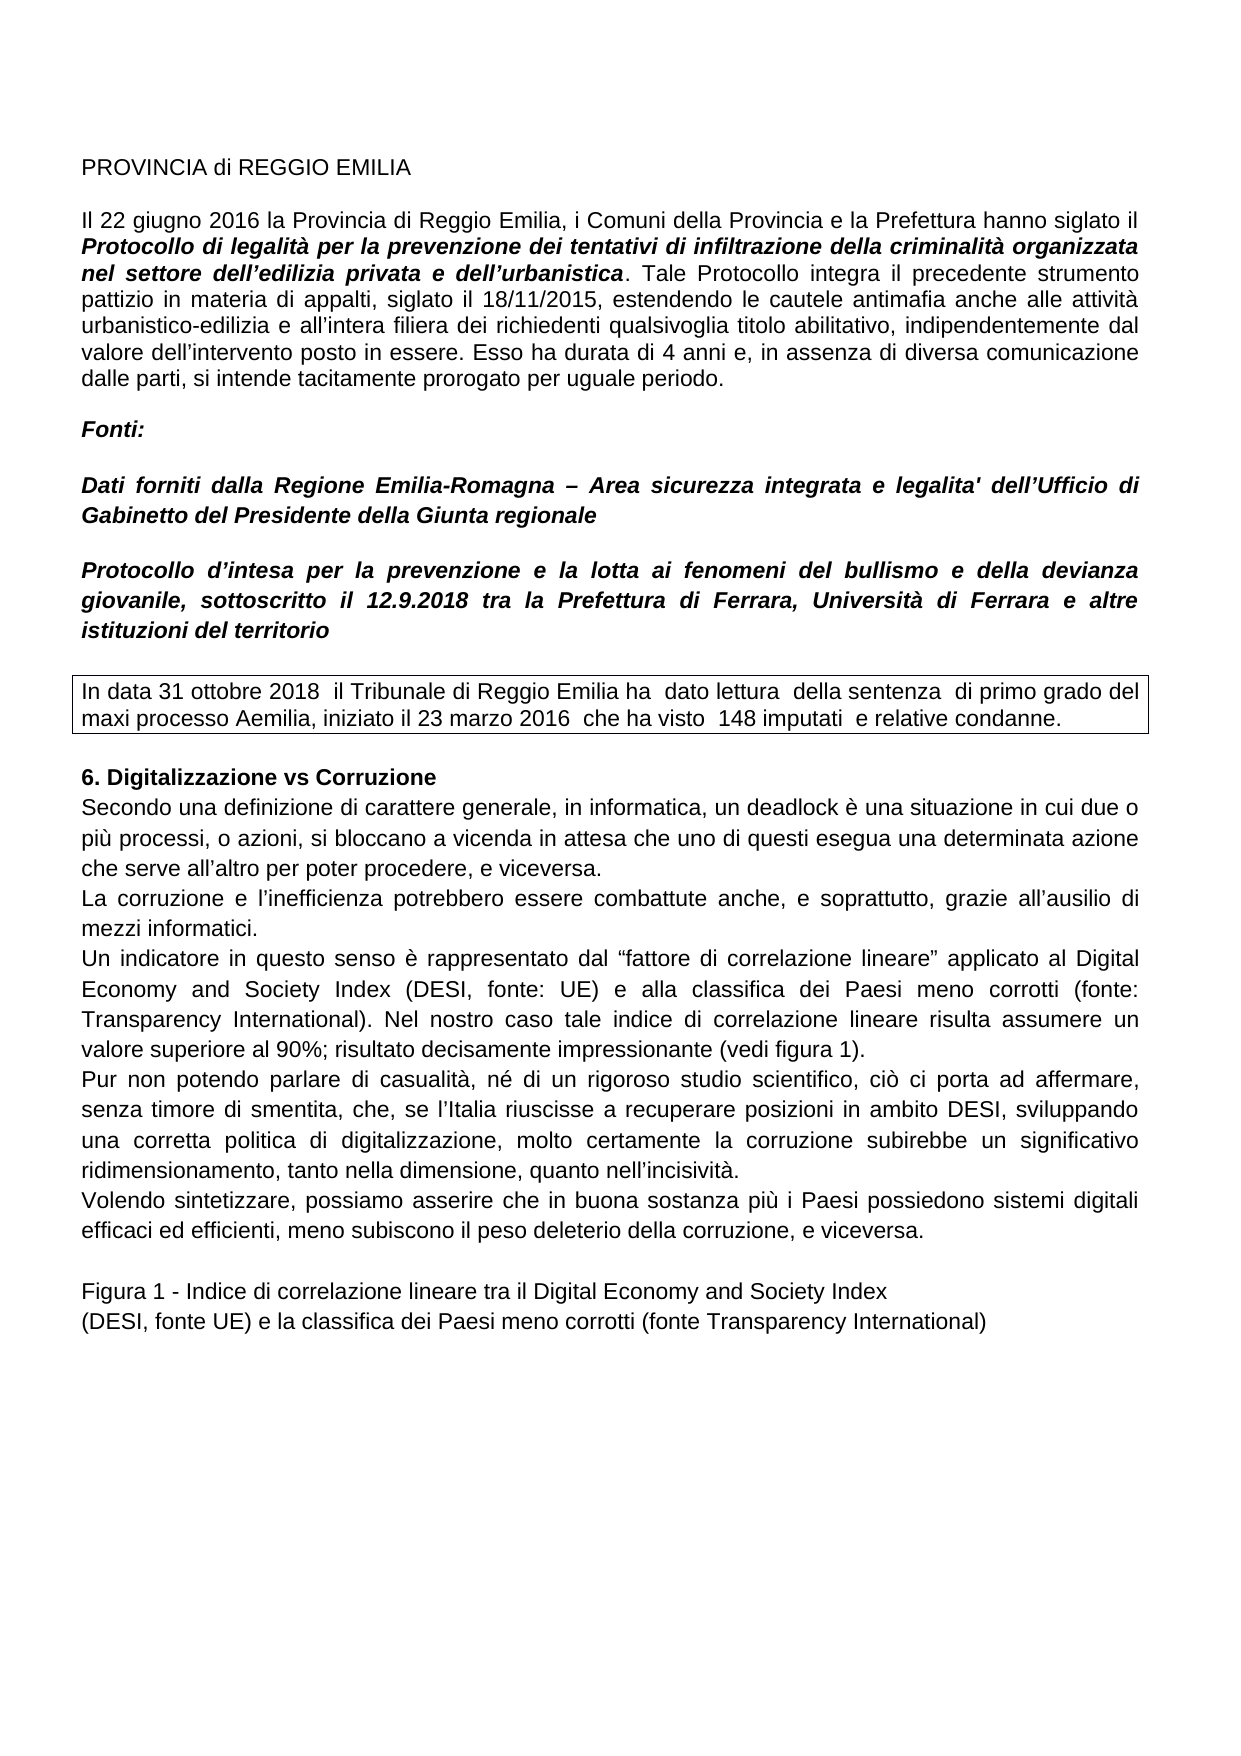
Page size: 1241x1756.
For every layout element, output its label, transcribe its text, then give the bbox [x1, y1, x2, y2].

text (DESI, fonte UE) e la classifica dei Paesi meno corrotti (fonte Transparency International) [81, 1308, 1140, 1334]
text Secondo una definizione di carattere generale, in informatica, un deadlock è una situazione in cui due o più processi, o azioni, si bloccano a vicenda in attesa che uno di questi esegua una determinata azione che serve all’altro per poter procedere, e viceversa. [81, 794, 1140, 881]
text Protocollo d’intesa per la prevenzione e la lotta ai fenomeni del bullismo e della devianza giovanile, sottoscritto il 12.9.2018 tra la Prefettura di Ferrara, Università di Ferrara e altre istituzioni del territorio [81, 557, 1140, 644]
text Volendo sintetizzare, possiamo asserire che in buona sostanza più i Paesi possiedono sistemi digitali efficaci ed efficienti, meno subiscono il peso deleterio della corruzione, e viceversa. [81, 1187, 1140, 1244]
text Pur non potendo parlare di casualità, né di un rigoroso studio scientifico, ciò ci porta ad affermare, senza timore di smentita, che, se l’Italia riuscisse a recuperare posizioni in ambito DESI, sviluppando una corretta politica di digitalizzazione, molto certamente la corruzione subirebbe un significativo ridimensionamento, tanto nella dimensione, quanto nell’incisività. [81, 1066, 1140, 1183]
text Figura 1 - Indice di correlazione lineare tra il Digital Economy and Society Index [81, 1278, 1140, 1304]
text 6. Digitalizzazione vs Corruzione [81, 764, 1140, 791]
text In data 31 ottobre 2018 il Tribunale di Reggio Emilia ha dato lettura della sentenza di primo grado del maxi processo Aemilia, iniziato il 23 marzo 2016 che ha visto 148 imputati e relative condanne. [73, 676, 1148, 733]
text Un indicatore in questo senso è rappresentato dal “fattore di correlazione lineare” applicato al Digital Economy and Society Index (DESI, fonte: UE) e alla classifica dei Paesi meno corrotti (fonte: Transparency International). Nel nostro caso tale indice di correlazione lineare risulta assumere un valore superiore al 90%; risultato decisamente impressionante (vedi figura 1). [81, 945, 1140, 1062]
text Dati forniti dalla Regione Emilia-Romagna – Area sicurezza integrata e legalita' dell’Ufficio di Gabinetto del Presidente della Giunta regionale [81, 472, 1140, 528]
text La corruzione e l’inefficienza potrebbero essere combattute anche, e soprattutto, grazie all’ausilio di mezzi informatici. [81, 885, 1140, 942]
text Il 22 giugno 2016 la Provincia di Reggio Emilia, i Comuni della Provincia e la Prefettura hanno siglato il Protocollo di legalità per la prevenzione dei tentativi di infiltrazione della criminalità organizzata nel settore dell’edilizia privata e dell’urbanistica. Tale Protocollo integra il precedente strumento pattizio in materia di appalti, siglato il 18/11/2015, estendendo le cautele antimafia anche alle attività urbanistico-edilizia e all’intera filiera dei richiedenti qualsivoglia titolo abilitativo, indipendentemente dal valore dell’intervento posto in essere. Esso ha durata di 4 anni e, in assenza di diversa comunicazione dalle parti, si intende tacitamente prorogato per uguale periodo. [81, 207, 1140, 391]
text Fonti: [81, 416, 1140, 443]
text PROVINCIA di REGGIO EMILIA [81, 154, 1140, 181]
